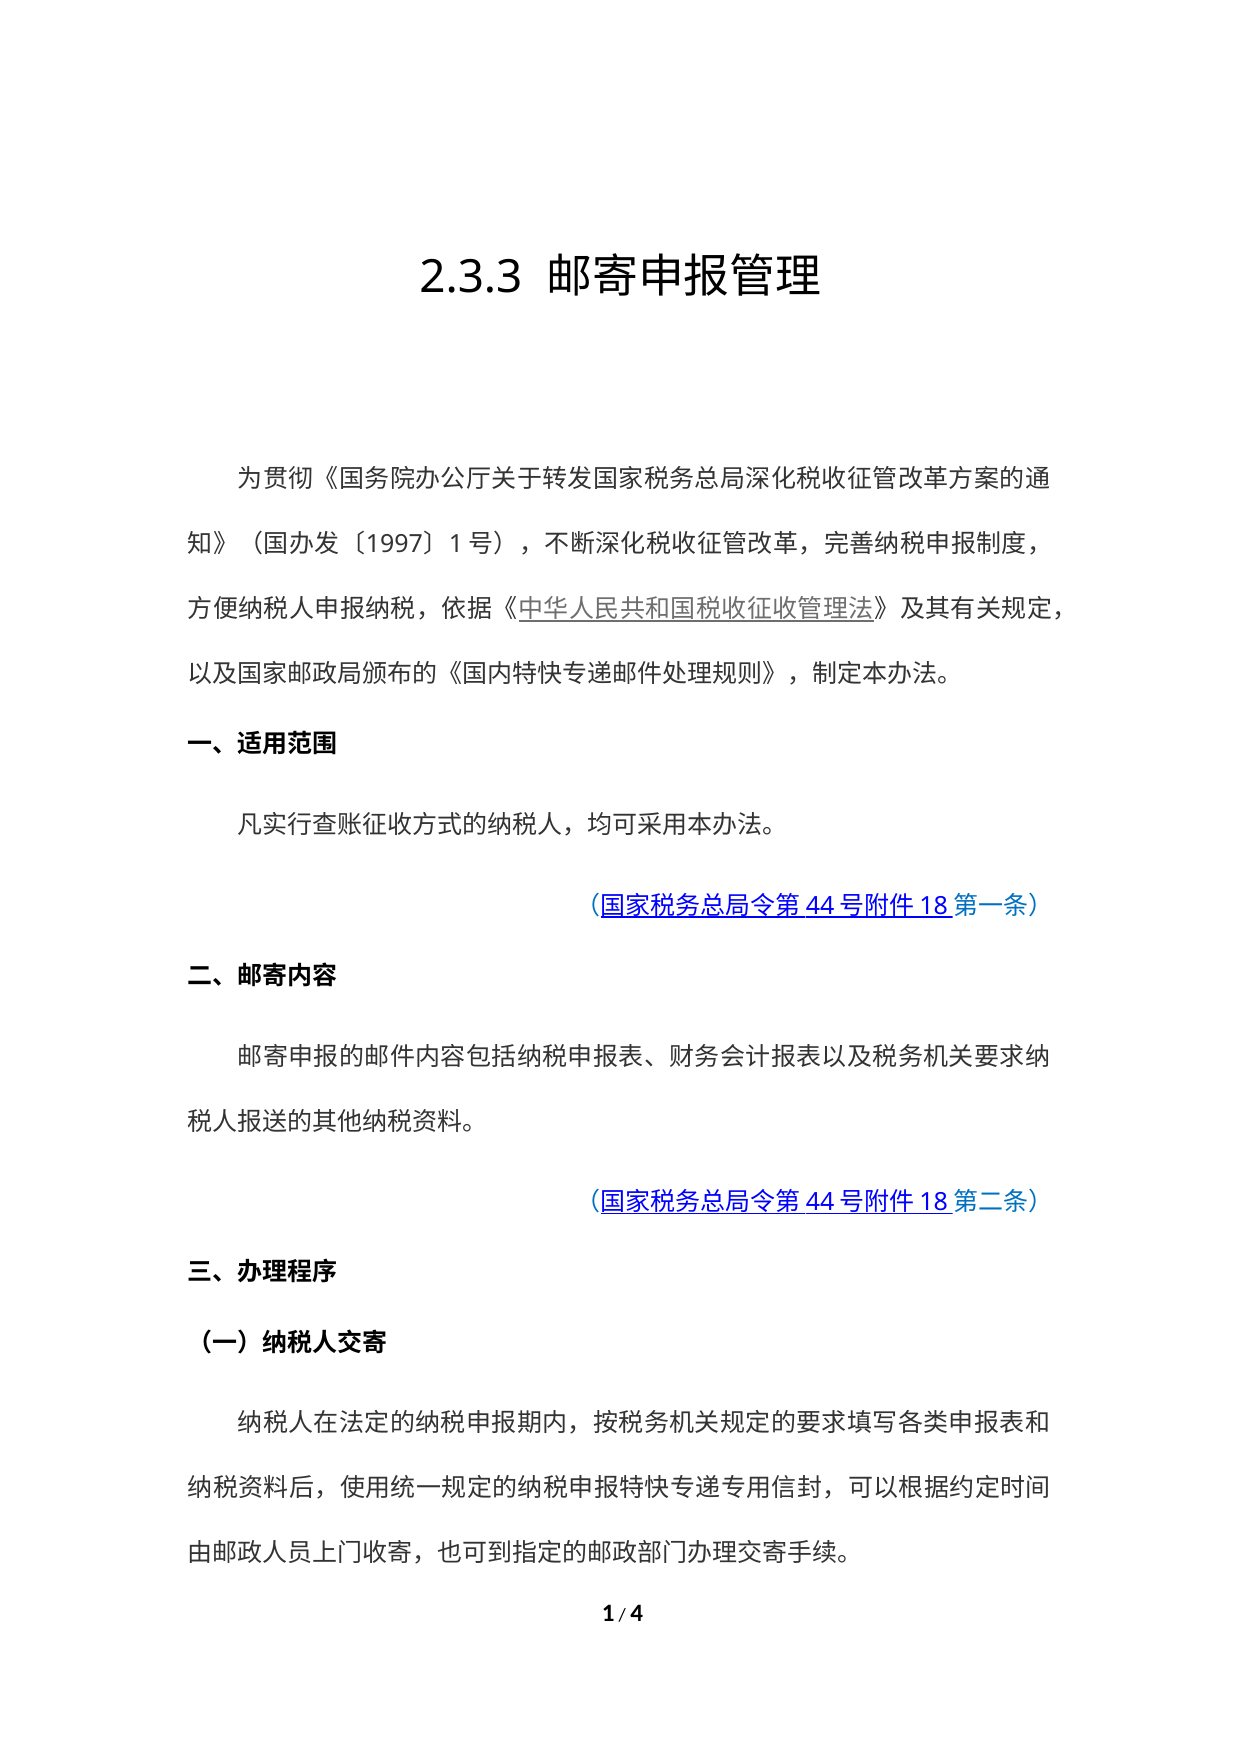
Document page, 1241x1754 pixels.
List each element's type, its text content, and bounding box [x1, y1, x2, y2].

text 邮寄申报的邮件内容包括纳税申报表、财务会计报表以及税务机关要求纳税人报送的其他纳税资料。 [187, 1022, 1053, 1152]
subtitle 三、办理程序 [187, 1237, 1053, 1302]
text （国家税务总局令第44号附件18第二条） [187, 1167, 1053, 1232]
text 2.3.3 邮寄申报管理 [187, 223, 1053, 321]
subtitle 二、邮寄内容 [187, 941, 1053, 1006]
subtitle （一）纳税人交寄 [187, 1308, 1053, 1373]
text 为贯彻《国务院办公厅关于转发国家税务总局深化税收征管改革方案的通知》（国办发〔1997〕1号），不断深化税收征管改革，完善纳税申报制度，方便纳税人申报纳税，依据《中华人民共和国税收征收管理法》及其有关规定，以及国家邮政局颁布的《国内特快专递邮件处理规则》，制定本办法。 [187, 444, 1053, 704]
text 纳税人在法定的纳税申报期内，按税务机关规定的要求填写各类申报表和纳税资料后，使用统一规定的纳税申报特快专递专用信封，可以根据约定时间由邮政人员上门收寄，也可到指定的邮政部门办理交寄手续。 [187, 1388, 1053, 1583]
text （国家税务总局令第44号附件18第一条） [187, 871, 1053, 936]
subtitle 一、适用范围 [187, 709, 1053, 774]
text 凡实行查账征收方式的纳税人，均可采用本办法。 [187, 790, 1053, 855]
